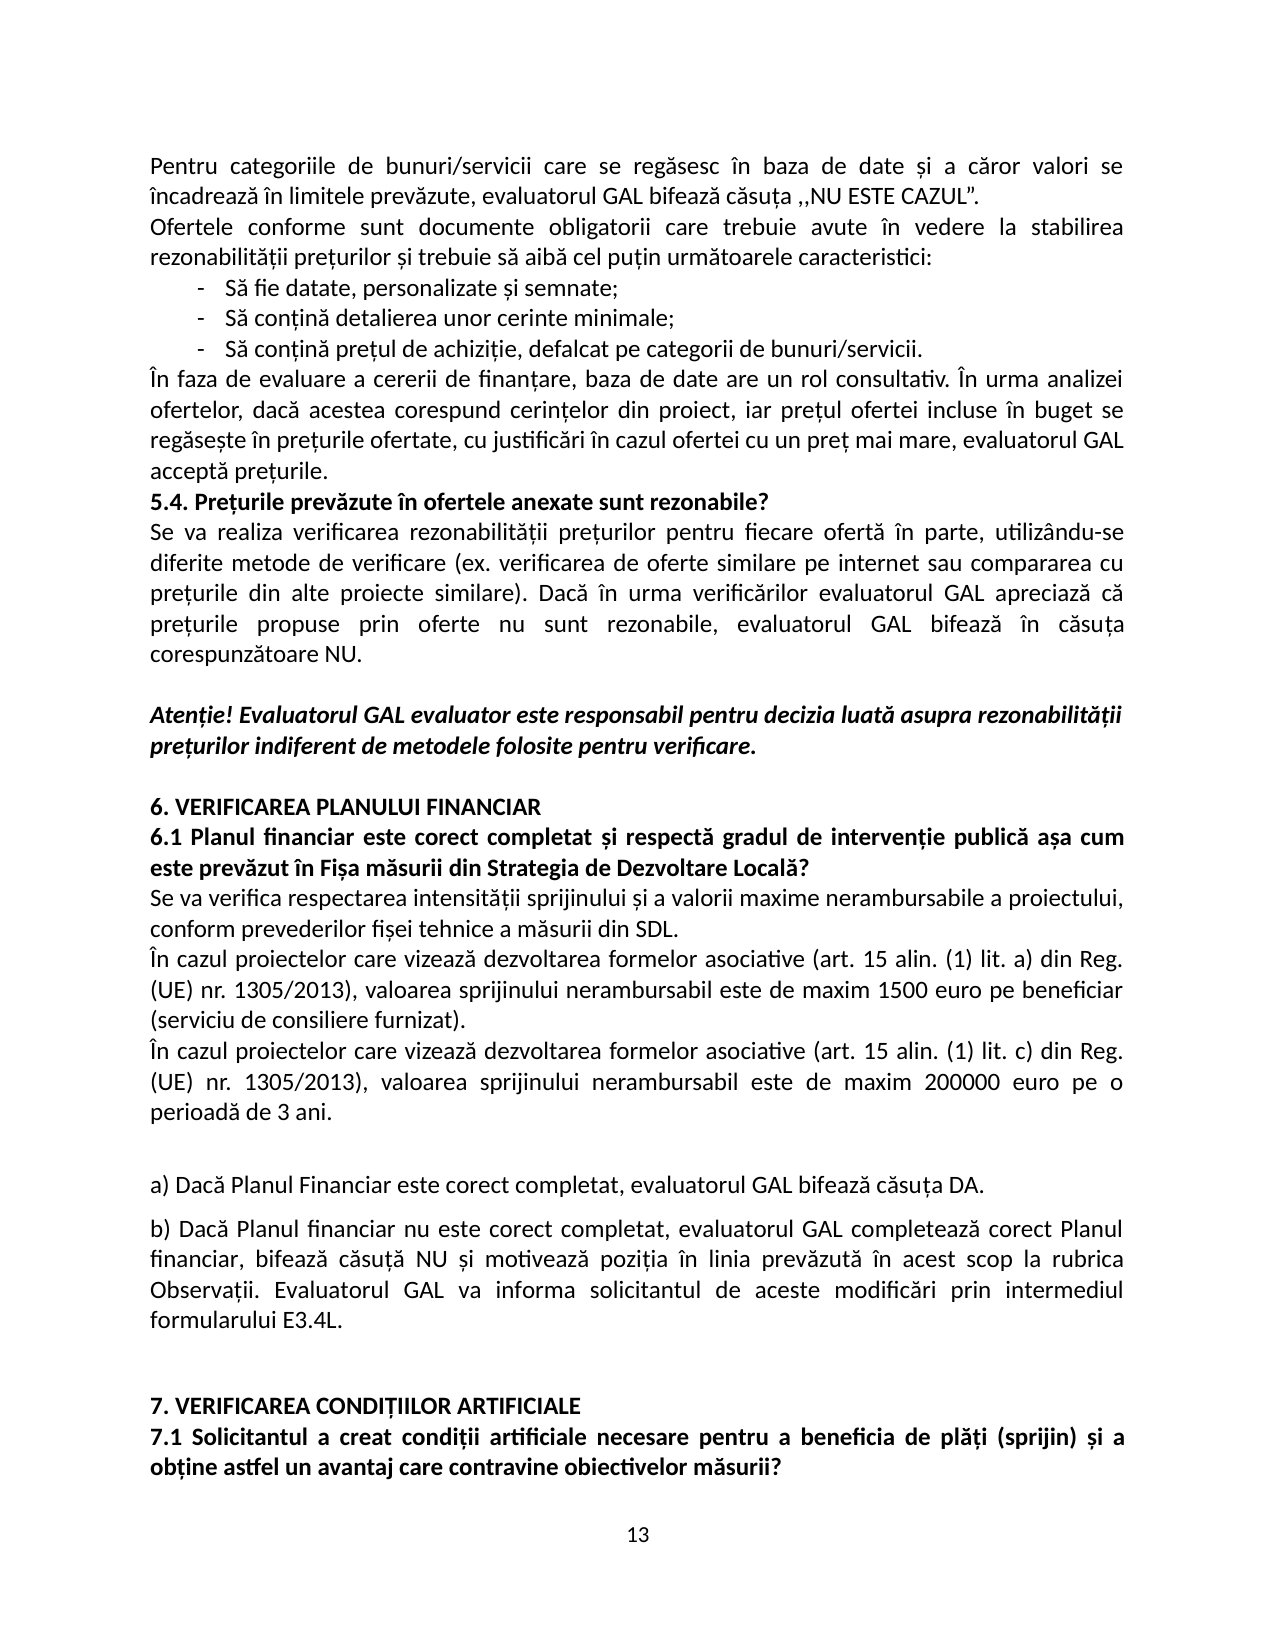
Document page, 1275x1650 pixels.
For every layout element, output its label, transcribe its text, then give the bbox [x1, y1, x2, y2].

text a) Dacă Planul Financiar este corect completat, evaluatorul GAL bifează căsuța DA. [150, 1170, 1125, 1200]
text - Să conţină preţul de achiziţie, defalcat pe categorii de bunuri/servicii. [197, 333, 1125, 364]
text Pentru categoriile de bunuri/servicii care se regăsesc în baza de date și a căror valori se încadrează în limitele prevăzute, evaluatorul GAL bifează căsuța ,,NU ESTE CAZUL”. [150, 150, 1125, 211]
text 5.4. Prețurile prevăzute în ofertele anexate sunt rezonabile? [150, 486, 1125, 516]
text Se va verifica respectarea intensității sprijinului și a valorii maxime nerambursabile a proiectului, conform prevederilor fișei tehnice a măsurii din SDL. [150, 882, 1125, 943]
text 6.1 Planul financiar este corect completat şi respectă gradul de intervenţie publică așa cum este prevăzut în Fișa măsurii din Strategia de Dezvoltare Locală? [150, 821, 1125, 882]
text 7.1 Solicitantul a creat condiţii artificiale necesare pentru a beneficia de plăţi (sprijin) şi a obţine astfel un avantaj care contravine obiectivelor măsurii? [150, 1421, 1125, 1482]
text Atenție! Evaluatorul GAL evaluator este responsabil pentru decizia luată asupra rezonabilității prețurilor indiferent de metodele folosite pentru verificare. [150, 699, 1125, 760]
text - Să conțină detalierea unor cerinte minimale; [197, 303, 1125, 333]
text În faza de evaluare a cererii de finanțare, baza de date are un rol consultativ. În urma analizei ofertelor, dacă acestea corespund cerințelor din proiect, iar prețul ofertei incluse în buget se regăsește în prețurile ofertate, cu justificări în cazul ofertei cu un preț mai mare, evaluatorul GAL acceptă prețurile. [150, 364, 1125, 486]
text În cazul proiectelor care vizează dezvoltarea formelor asociative (art. 15 alin. (1) lit. a) din Reg. (UE) nr. 1305/2013), valoarea sprijinului nerambursabil este de maxim 1500 euro pe beneficiar (serviciu de consiliere furnizat). [150, 943, 1125, 1035]
text Ofertele conforme sunt documente obligatorii care trebuie avute în vedere la stabilirea rezonabilității prețurilor și trebuie să aibă cel puțin următoarele caracteristici: [150, 211, 1125, 272]
text Se va realiza verificarea rezonabilității prețurilor pentru fiecare ofertă în parte, utilizându-se diferite metode de verificare (ex. verificarea de oferte similare pe internet sau compararea cu prețurile din alte proiecte similare). Dacă în urma verificărilor evaluatorul GAL apreciază că prețurile propuse prin oferte nu sunt rezonabile, evaluatorul GAL bifează în căsuța corespunzătoare NU. [150, 516, 1125, 669]
text - Să fie datate, personalizate și semnate; [197, 272, 1125, 303]
text În cazul proiectelor care vizează dezvoltarea formelor asociative (art. 15 alin. (1) lit. c) din Reg. (UE) nr. 1305/2013), valoarea sprijinului nerambursabil este de maxim 200000 euro pe o perioadă de 3 ani. [150, 1035, 1125, 1127]
text b) Dacă Planul financiar nu este corect completat, evaluatorul GAL completează corect Planul financiar, bifează căsuță NU și motivează poziția în linia prevăzută în acest scop la rubrica Observații. Evaluatorul GAL va informa solicitantul de aceste modificări prin intermediul formularului E3.4L. [150, 1213, 1125, 1335]
text 7. VERIFICAREA CONDIȚIILOR ARTIFICIALE [150, 1390, 1125, 1421]
text 6. VERIFICAREA PLANULUI FINANCIAR [150, 791, 1125, 821]
